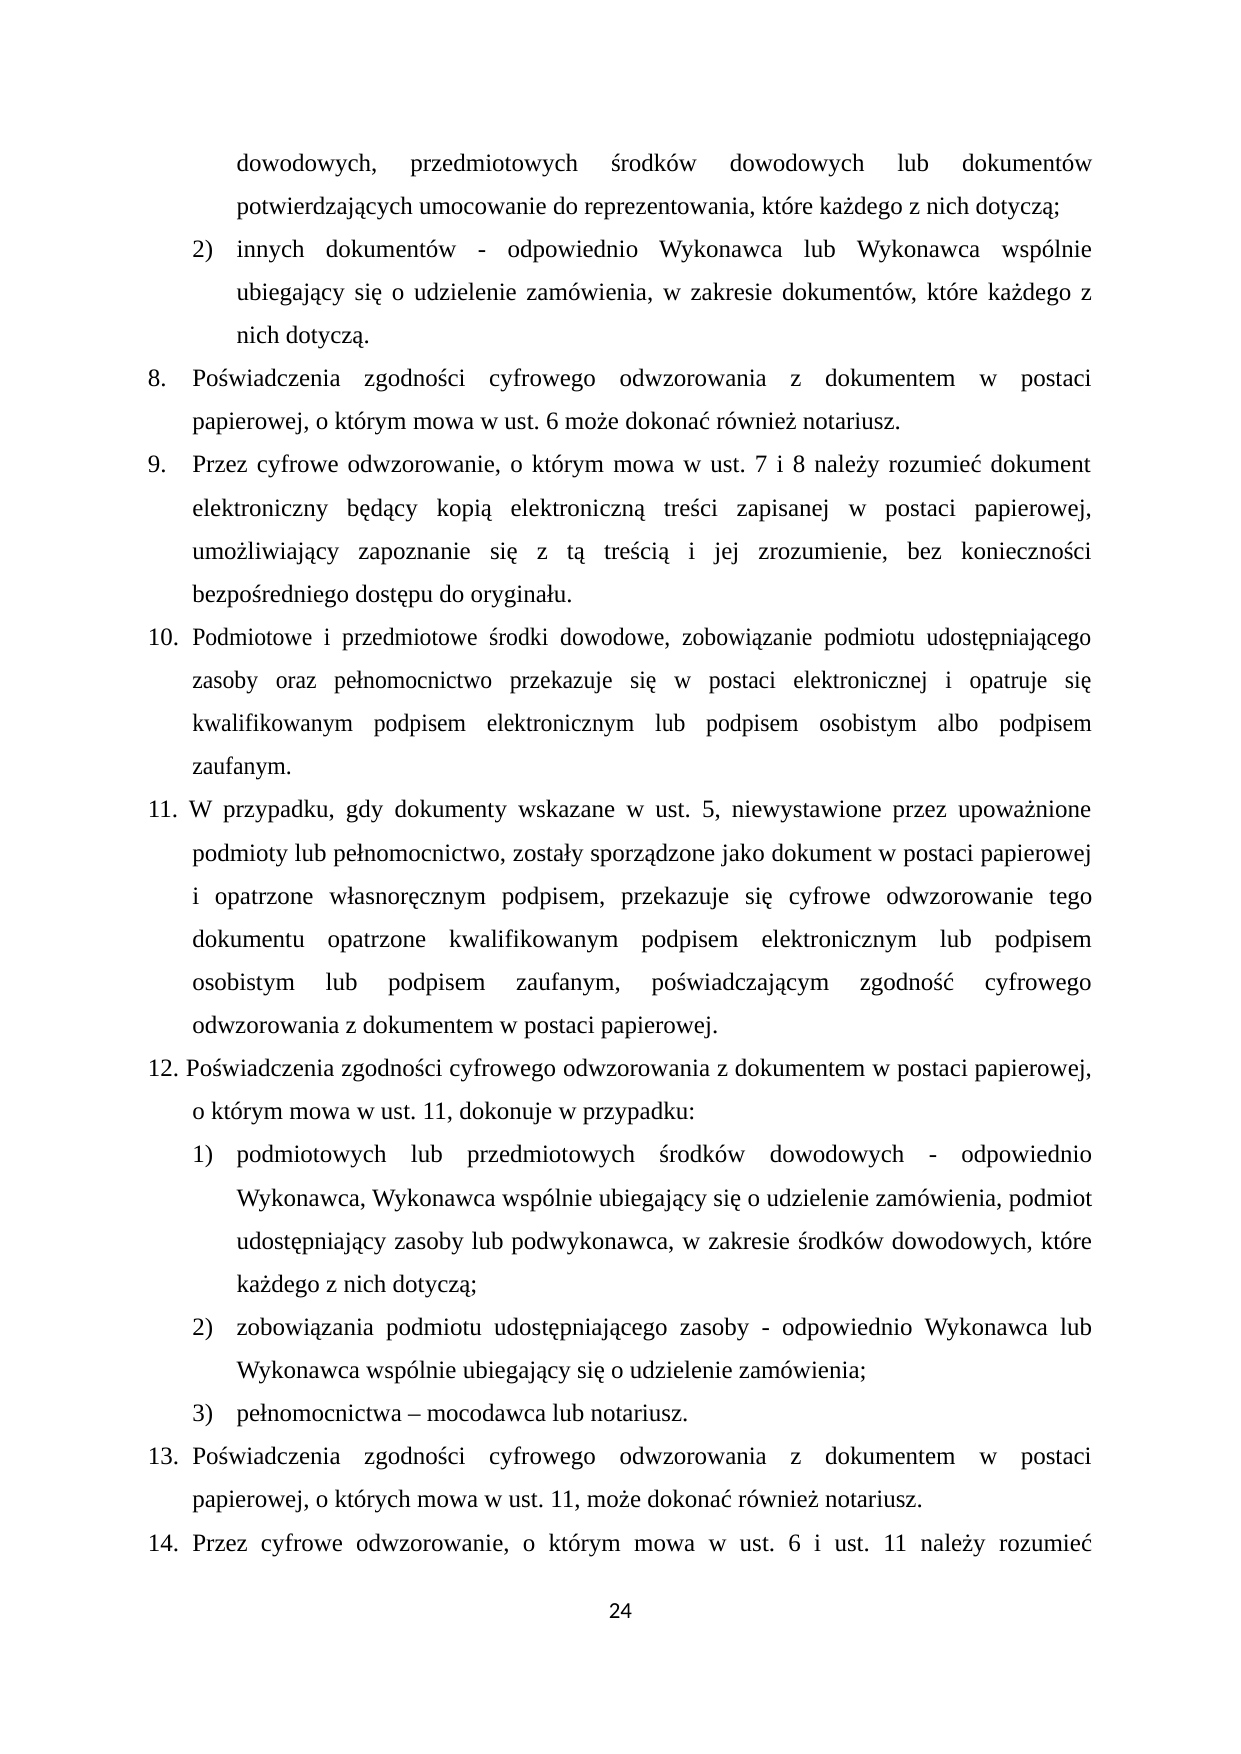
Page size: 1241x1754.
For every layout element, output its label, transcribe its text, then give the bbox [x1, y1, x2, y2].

text 2) zobowiązania podmiotu udostępniającego zasoby - odpowiednio Wykonawca lub Wykonawca wspólnie ubiegający się o udzielenie zamówienia; [192, 1312, 1093, 1384]
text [192, 148, 1093, 219]
text 1) podmiotowych lub przedmiotowych środków dowodowych - odpowiednio Wykonawca, Wykonawca wspólnie ubiegający się o udzielenie zamówienia, podmiot udostępniający zasoby lub podwykonawca, w zakresie środków dowodowych, które każdego z nich dotyczą; [192, 1139, 1093, 1298]
text 11. W przypadku, gdy dokumenty wskazane w ust. 5, niewystawione przez upoważnione podmioty lub pełnomocnictwo, zostały sporządzone jako dokument w postaci papierowej i opatrzone własnoręcznym podpisem, przekazuje się cyfrowe odwzorowanie tego dokumentu opatrzone kwalifikowanym podpisem elektronicznym lub podpisem osobistym lub podpisem zaufanym, poświadczającym zgodność cyfrowego odwzorowania z dokumentem w postaci papierowej. [148, 794, 1093, 1039]
text 13. Poświadczenia zgodności cyfrowego odwzorowania z dokumentem w postaci papierowej, o których mowa w ust. 11, może dokonać również notariusz. [148, 1441, 1093, 1513]
text 10. Podmiotowe i przedmiotowe środki dowodowe, zobowiązanie podmiotu udostępniającego zasoby oraz pełnomocnictwo przekazuje się w postaci elektronicznej i opatruje się kwalifikowanym podpisem elektronicznym lub podpisem osobistym albo podpisem zaufanym. [148, 622, 1093, 780]
text 9. Przez cyfrowe odwzorowanie, o którym mowa w ust. 7 i 8 należy rozumieć dokument elektroniczny będący kopią elektroniczną treści zapisanej w postaci papierowej, umożliwiający zapoznanie się z tą treścią i jej zrozumienie, bez konieczności bezpośredniego dostępu do oryginału. [148, 449, 1093, 608]
text 8. Poświadczenia zgodności cyfrowego odwzorowania z dokumentem w postaci papierowej, o którym mowa w ust. 6 może dokonać również notariusz. [148, 363, 1093, 435]
text 3) pełnomocnictwa – mocodawca lub notariusz. [192, 1398, 1093, 1427]
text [148, 1528, 1093, 1556]
text 12. Poświadczenia zgodności cyfrowego odwzorowania z dokumentem w postaci papierowej, o którym mowa w ust. 11, dokonuje w przypadku: [148, 1053, 1093, 1125]
text 2) innych dokumentów - odpowiednio Wykonawca lub Wykonawca wspólnie ubiegający się o udzielenie zamówienia, w zakresie dokumentów, które każdego z nich dotyczą. [192, 234, 1093, 349]
